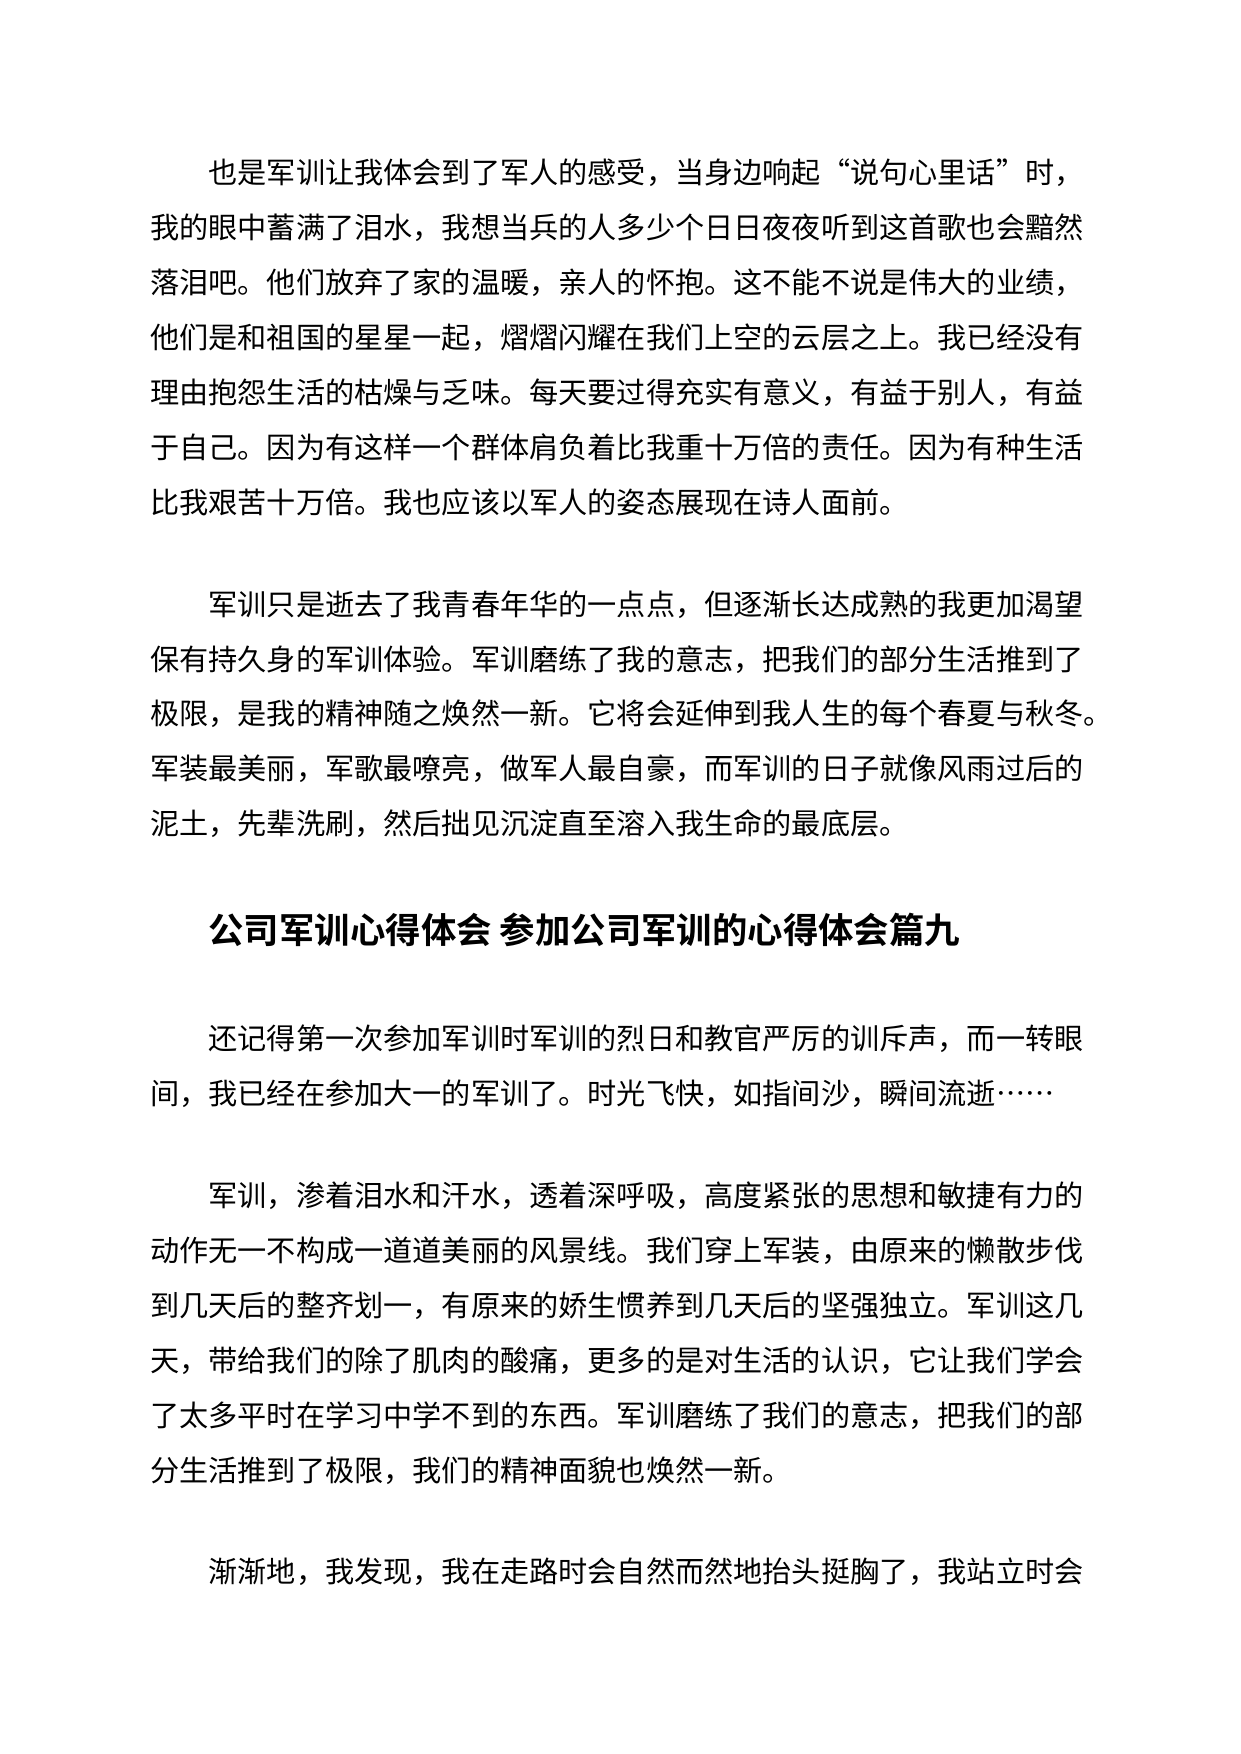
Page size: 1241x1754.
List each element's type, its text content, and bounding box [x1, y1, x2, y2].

text 也是军训让我体会到了军人的感受，当身边响起“说句心里话”时，我的眼中蓄满了泪水，我想当兵的人多少个日日夜夜听到这首歌也会黯然落泪吧。他们放弃了家的温暖，亲人的怀抱。这不能不说是伟大的业绩，他们是和祖国的星星一起，熠熠闪耀在我们上空的云层之上。我已经没有理由抱怨生活的枯燥与乏味。每天要过得充实有意义，有益于别人，有益于自己。因为有这样一个群体肩负着比我重十万倍的责任。因为有种生活比我艰苦十万倍。我也应该以军人的姿态展现在诗人面前。 [150, 150, 1090, 522]
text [150, 1549, 1090, 1591]
text 军训只是逝去了我青春年华的一点点，但逐渐长达成熟的我更加渴望保有持久身的军训体验。军训磨练了我的意志，把我们的部分生活推到了极限，是我的精神随之焕然一新。它将会延伸到我人生的每个春夏与秋冬。军装最美丽，军歌最嘹亮，做军人最自豪，而军训的日子就像风雨过后的泥土，先辈洗刷，然后拙见沉淀直至溶入我生命的最底层。 [150, 581, 1090, 843]
text 军训，渗着泪水和汗水，透着深呼吸，高度紧张的思想和敏捷有力的动作无一不构成一道道美丽的风景线。我们穿上军装，由原来的懒散步伐到几天后的整齐划一，有原来的娇生惯养到几天后的坚强独立。军训这几天，带给我们的除了肌肉的酸痛，更多的是对生活的认识，它让我们学会了太多平时在学习中学不到的东西。军训磨练了我们的意志，把我们的部分生活推到了极限，我们的精神面貌也焕然一新。 [150, 1173, 1090, 1489]
text 公司军训心得体会 参加公司军训的心得体会篇九 [150, 902, 1090, 954]
text 还记得第一次参加军训时军训的烈日和教官严厉的训斥声，而一转眼间，我已经在参加大一的军训了。时光飞快，如指间沙，瞬间流逝…… [150, 1016, 1090, 1113]
